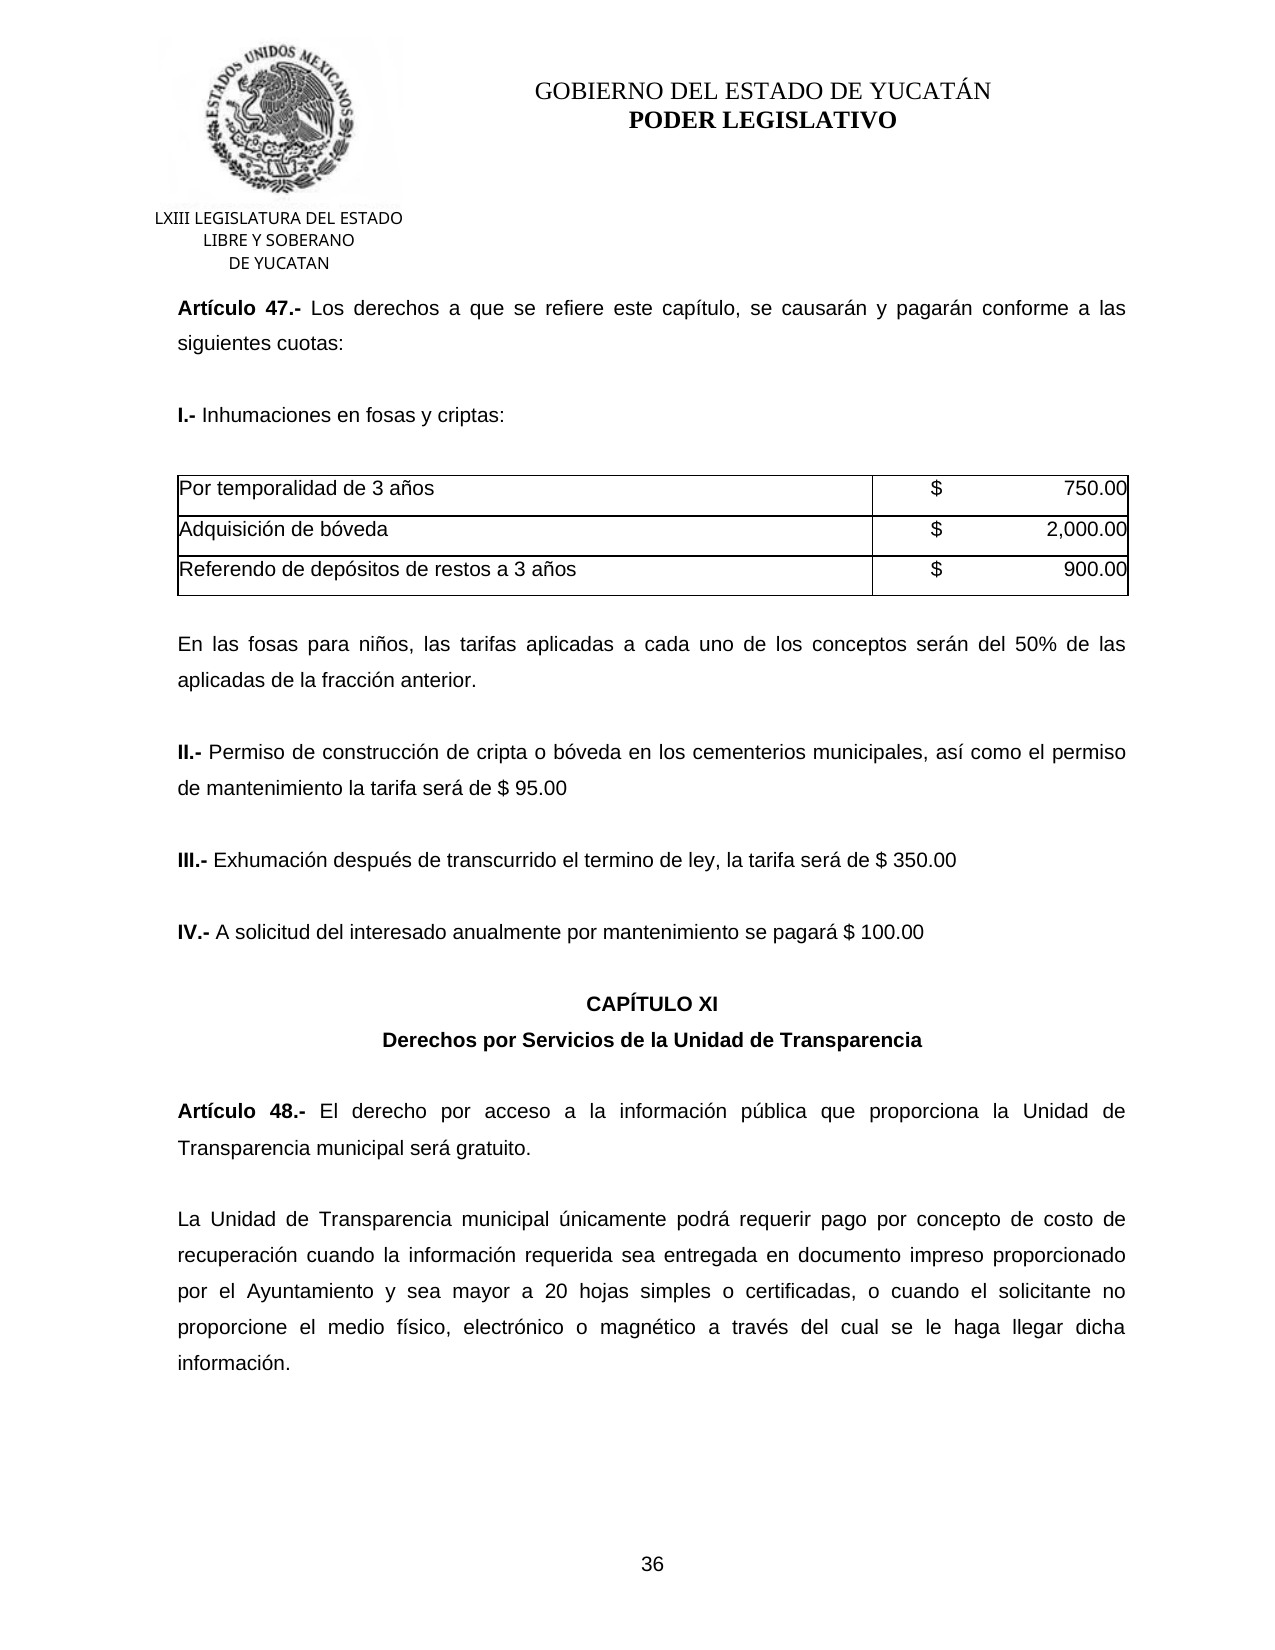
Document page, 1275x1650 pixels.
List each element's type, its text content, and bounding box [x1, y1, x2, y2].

text CAPÍTULO XI [177, 992, 1127, 1016]
table_cell 2,000.00 [943, 517, 1127, 555]
text IV.- A solicitud del interesado anualmente por mantenimiento se pagará $ 100.00 [177, 920, 1127, 944]
table_cell $ [873, 557, 943, 595]
table_cell 900.00 [943, 557, 1127, 595]
table_header 750.00 [943, 476, 1127, 515]
text III.- Exhumación después de transcurrido el termino de ley, la tarifa será de $ 350.00 [177, 848, 1127, 872]
text La Unidad de Transparencia municipal únicamente podrá requerir pago por concepto de costo de recuperación cuando la información requerida sea entregada en documento impreso proporcionado por el Ayuntamiento y sea mayor a 20 hojas simples o certificadas, o cuando el solicitante no proporcione el medio físico, electrónico o magnético a través del cual se le haga llegar dicha información. [177, 1207, 1127, 1375]
text Artículo 48.- El derecho por acceso a la información pública que proporciona la Unidad de Transparencia municipal será gratuito. [177, 1099, 1127, 1159]
table_cell Referendo de depósitos de restos a 3 años [179, 557, 872, 595]
picture [159, 37, 404, 209]
table_header Por temporalidad de 3 años [179, 476, 872, 515]
table_cell Adquisición de bóveda [179, 517, 872, 555]
text Derechos por Servicios de la Unidad de Transparencia [177, 1027, 1127, 1051]
text En las fosas para niños, las tarifas aplicadas a cada uno de los conceptos serán del 50% de las aplicadas de la fracción anterior. [177, 632, 1127, 692]
text Artículo 47.- Los derechos a que se refiere este capítulo, se causarán y pagarán conforme a las siguientes cuotas: [177, 295, 1127, 355]
table_header $ [873, 476, 943, 515]
text II.- Permiso de construcción de cripta o bóveda en los cementerios municipales, así como el permiso de mantenimiento la tarifa será de $ 95.00 [177, 740, 1127, 800]
table_cell $ [873, 517, 943, 555]
text I.- Inhumaciones en fosas y criptas: [177, 403, 1127, 427]
